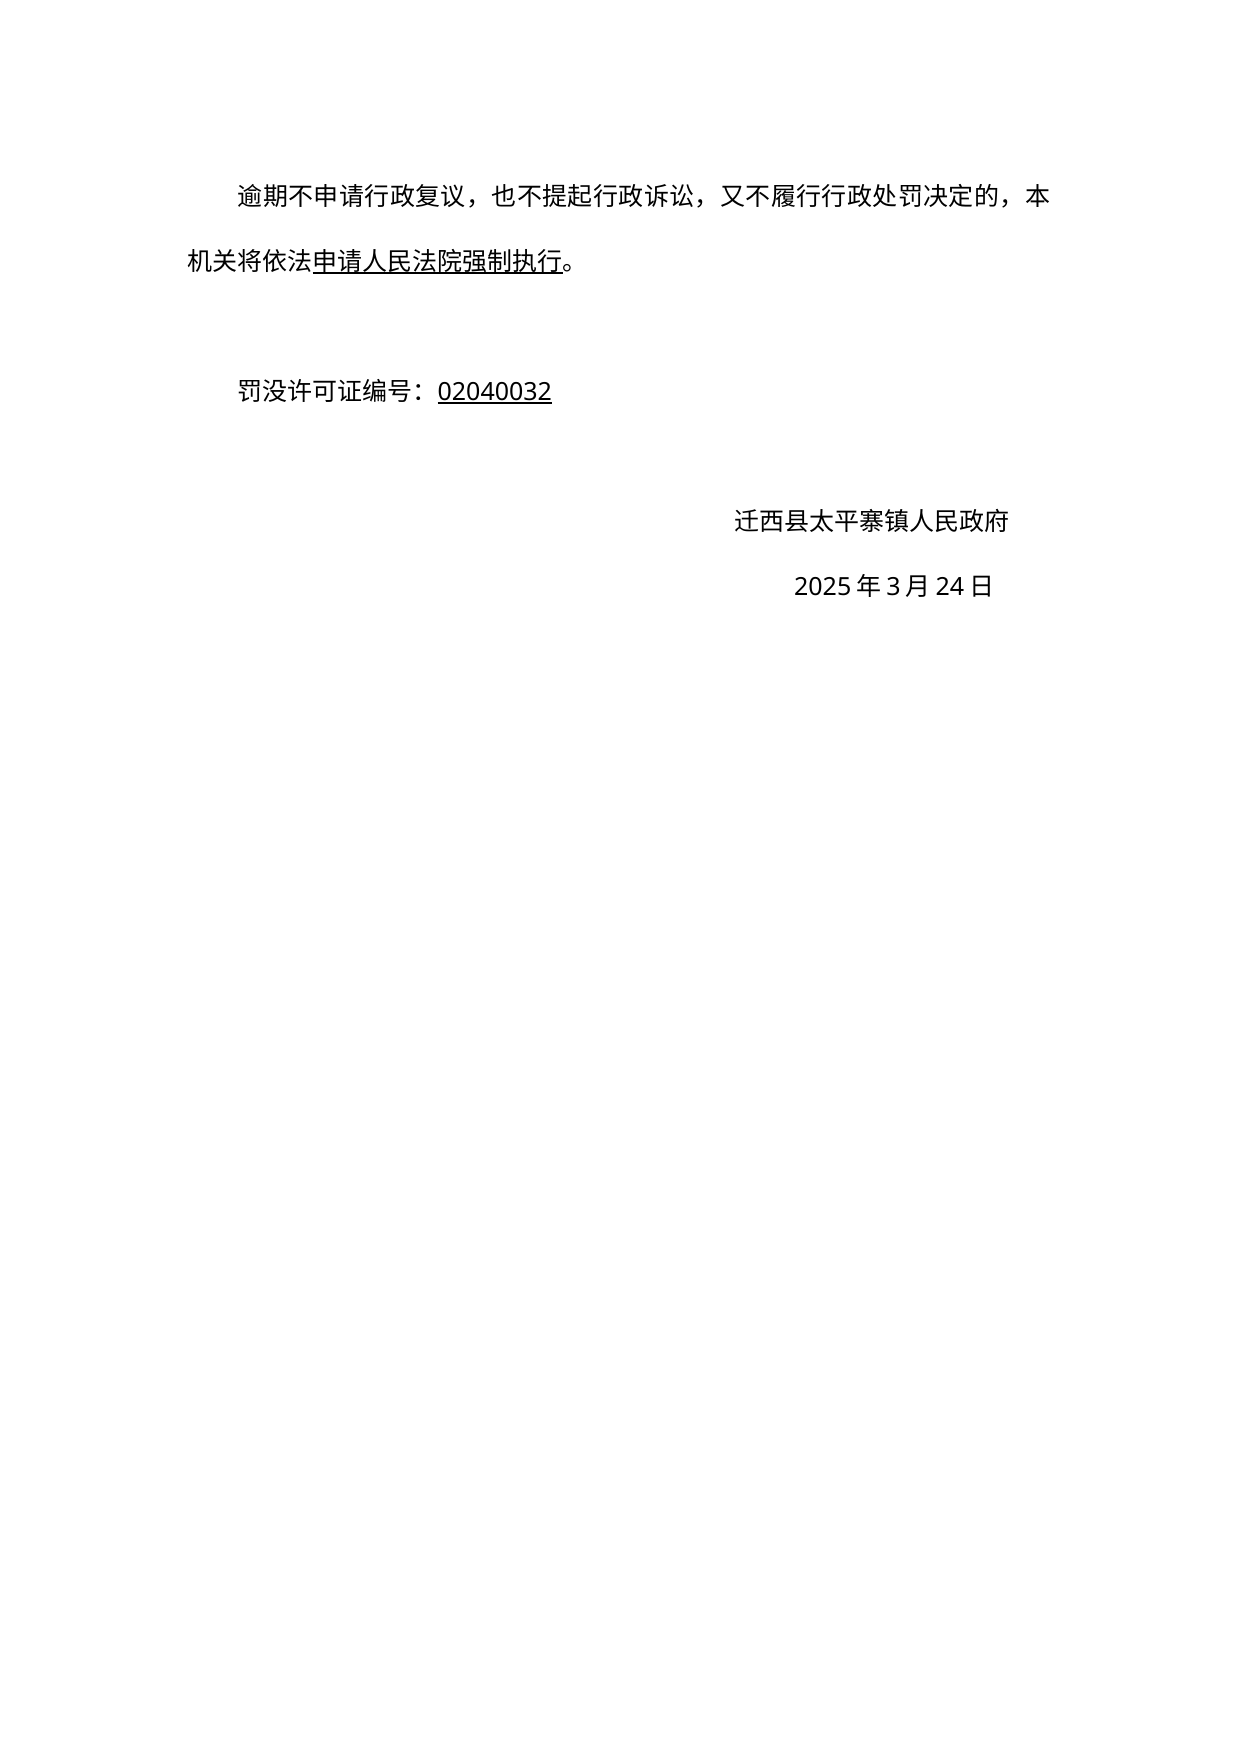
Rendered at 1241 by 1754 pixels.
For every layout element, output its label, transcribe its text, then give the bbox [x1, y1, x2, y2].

text 逾期不申请行政复议，也不提起行政诉讼，又不履行行政处罚决定的，本机关将依法申请人民法院强制执行。 [187, 162, 1053, 292]
text 罚没许可证编号：02040032 [187, 357, 1009, 422]
text 2025年3月24日 [187, 552, 1053, 617]
text 迁西县太平寨镇人民政府 [187, 487, 1009, 552]
